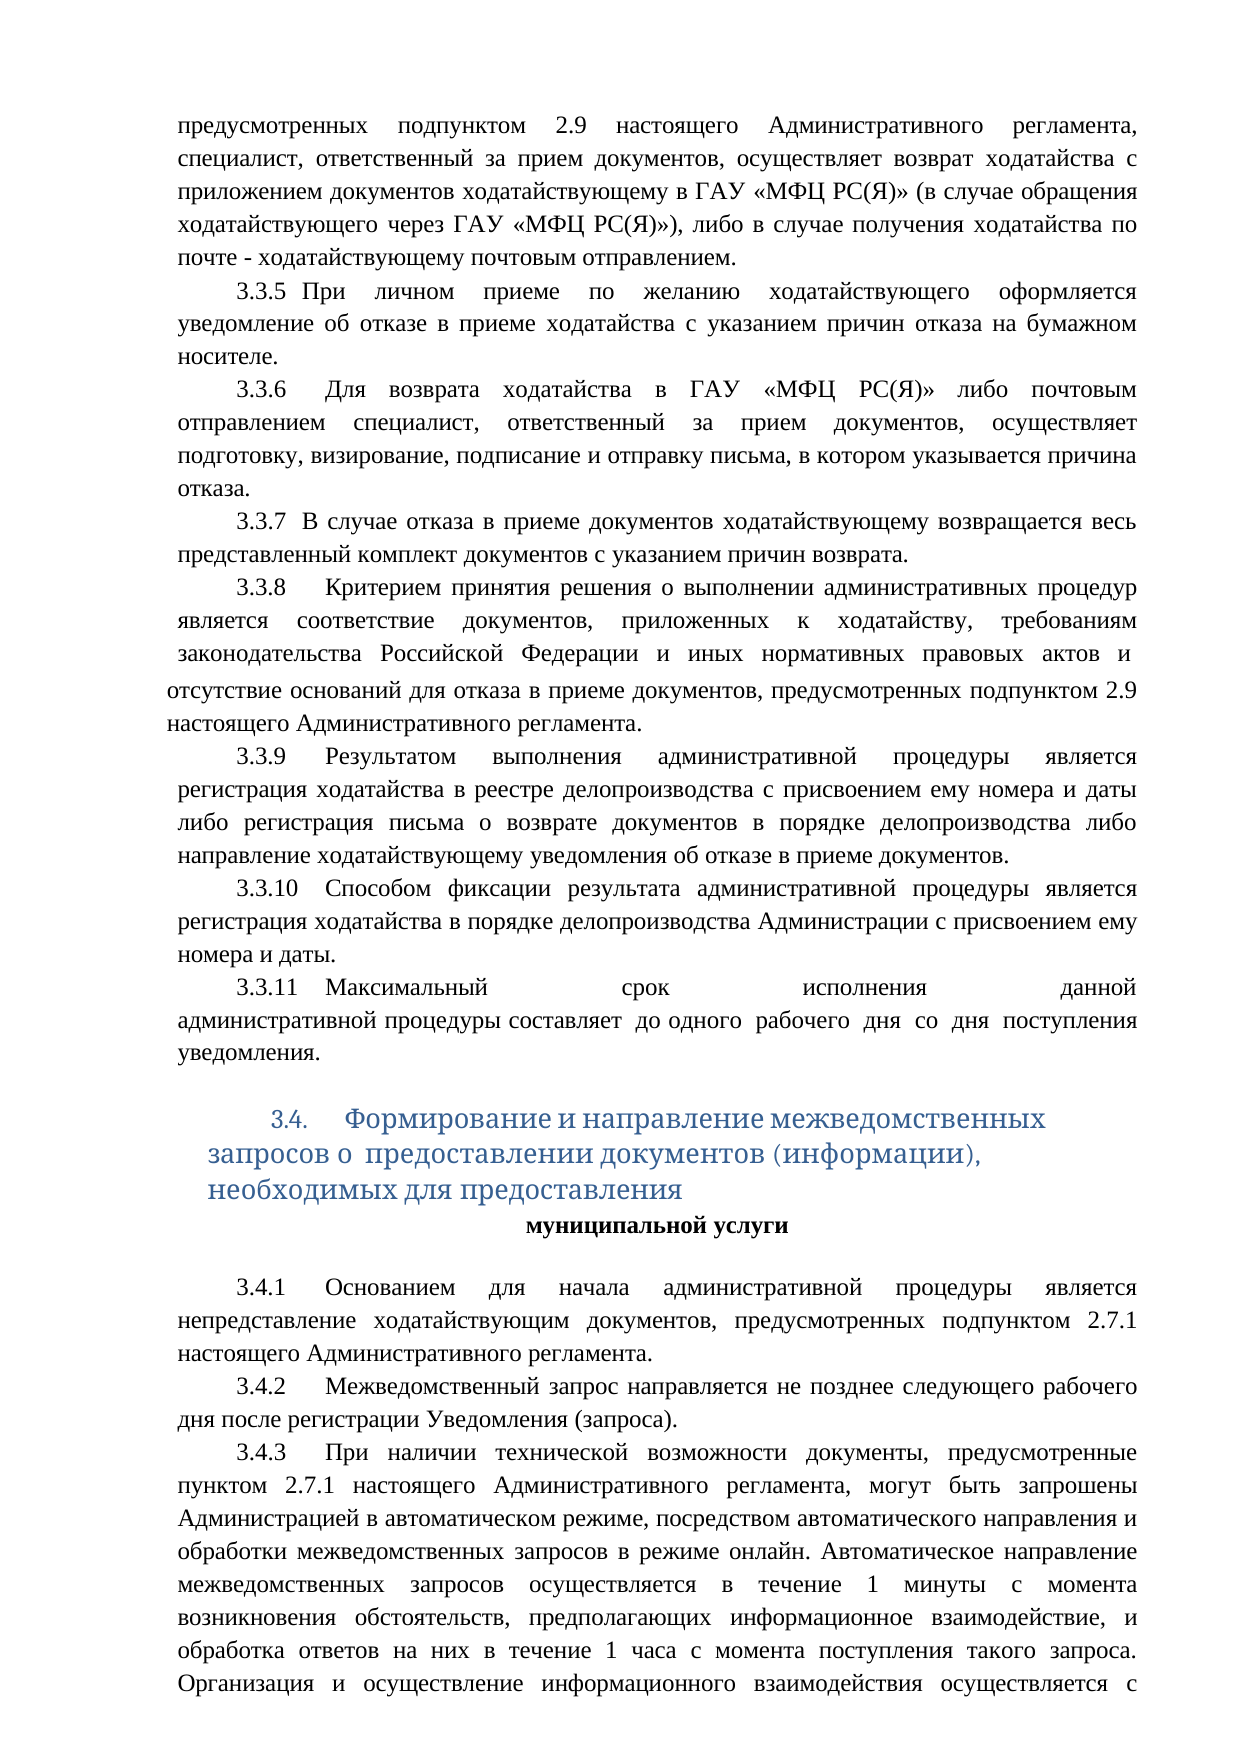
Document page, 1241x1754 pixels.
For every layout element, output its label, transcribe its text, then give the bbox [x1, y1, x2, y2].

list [177, 1437, 1137, 1697]
list Критерием принятия решения о выполнении административных процедур является соответствие документов, приложенных к ходатайству, требованиям законодательства Российской Федерации и иных нормативных правовых актов и [177, 572, 1137, 666]
list Максимальный срок исполнения данной административной процедуры составляет до одного рабочего дня со дня поступления уведомления. [177, 972, 1137, 1066]
text муниципальной услуги [202, 1211, 1112, 1239]
list При личном приеме по желанию ходатайствующего оформляется уведомление об отказе в приеме ходатайства с указанием причин отказа на бумажном носителе. [177, 276, 1137, 370]
list Для возврата ходатайства в ГАУ «МФЦ РС(Я)» либо почтовым отправлением специалист, ответственный за прием документов, осуществляет подготовку, визирование, подписание и отправку письма, в котором указывается причина отказа. [177, 374, 1137, 502]
list Способом фиксации результата административной процедуры является регистрация ходатайства в порядке делопроизводства Администрации с присвоением ему номера и даты. [177, 873, 1137, 968]
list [177, 110, 1138, 271]
list Результатом выполнения административной процедуры является регистрация ходатайства в реестре делопроизводства с присвоением ему номера и даты либо регистрация письма о возврате документов в порядке делопроизводства либо направление ходатайствующему уведомления об отказе в приеме документов. [177, 741, 1137, 869]
list Межведомственный запрос направляется не позднее следующего рабочего дня после регистрации Уведомления (запроса). [177, 1371, 1137, 1433]
list В случае отказа в приеме документов ходатайствующему возвращается весь представленный комплект документов с указанием причин возврата. [177, 506, 1137, 568]
text 3.4. Формирование и направление межведомственных запросов о предоставлении документов (информации), необходимых для предоставления [207, 1104, 1107, 1206]
text отсутствие оснований для отказа в приеме документов, предусмотренных подпунктом 2.9 настоящего Административного регламента. [167, 675, 1137, 737]
list Основанием для начала административной процедуры является непредставление ходатайствующим документов, предусмотренных подпунктом 2.7.1 настоящего Административного регламента. [177, 1272, 1137, 1367]
